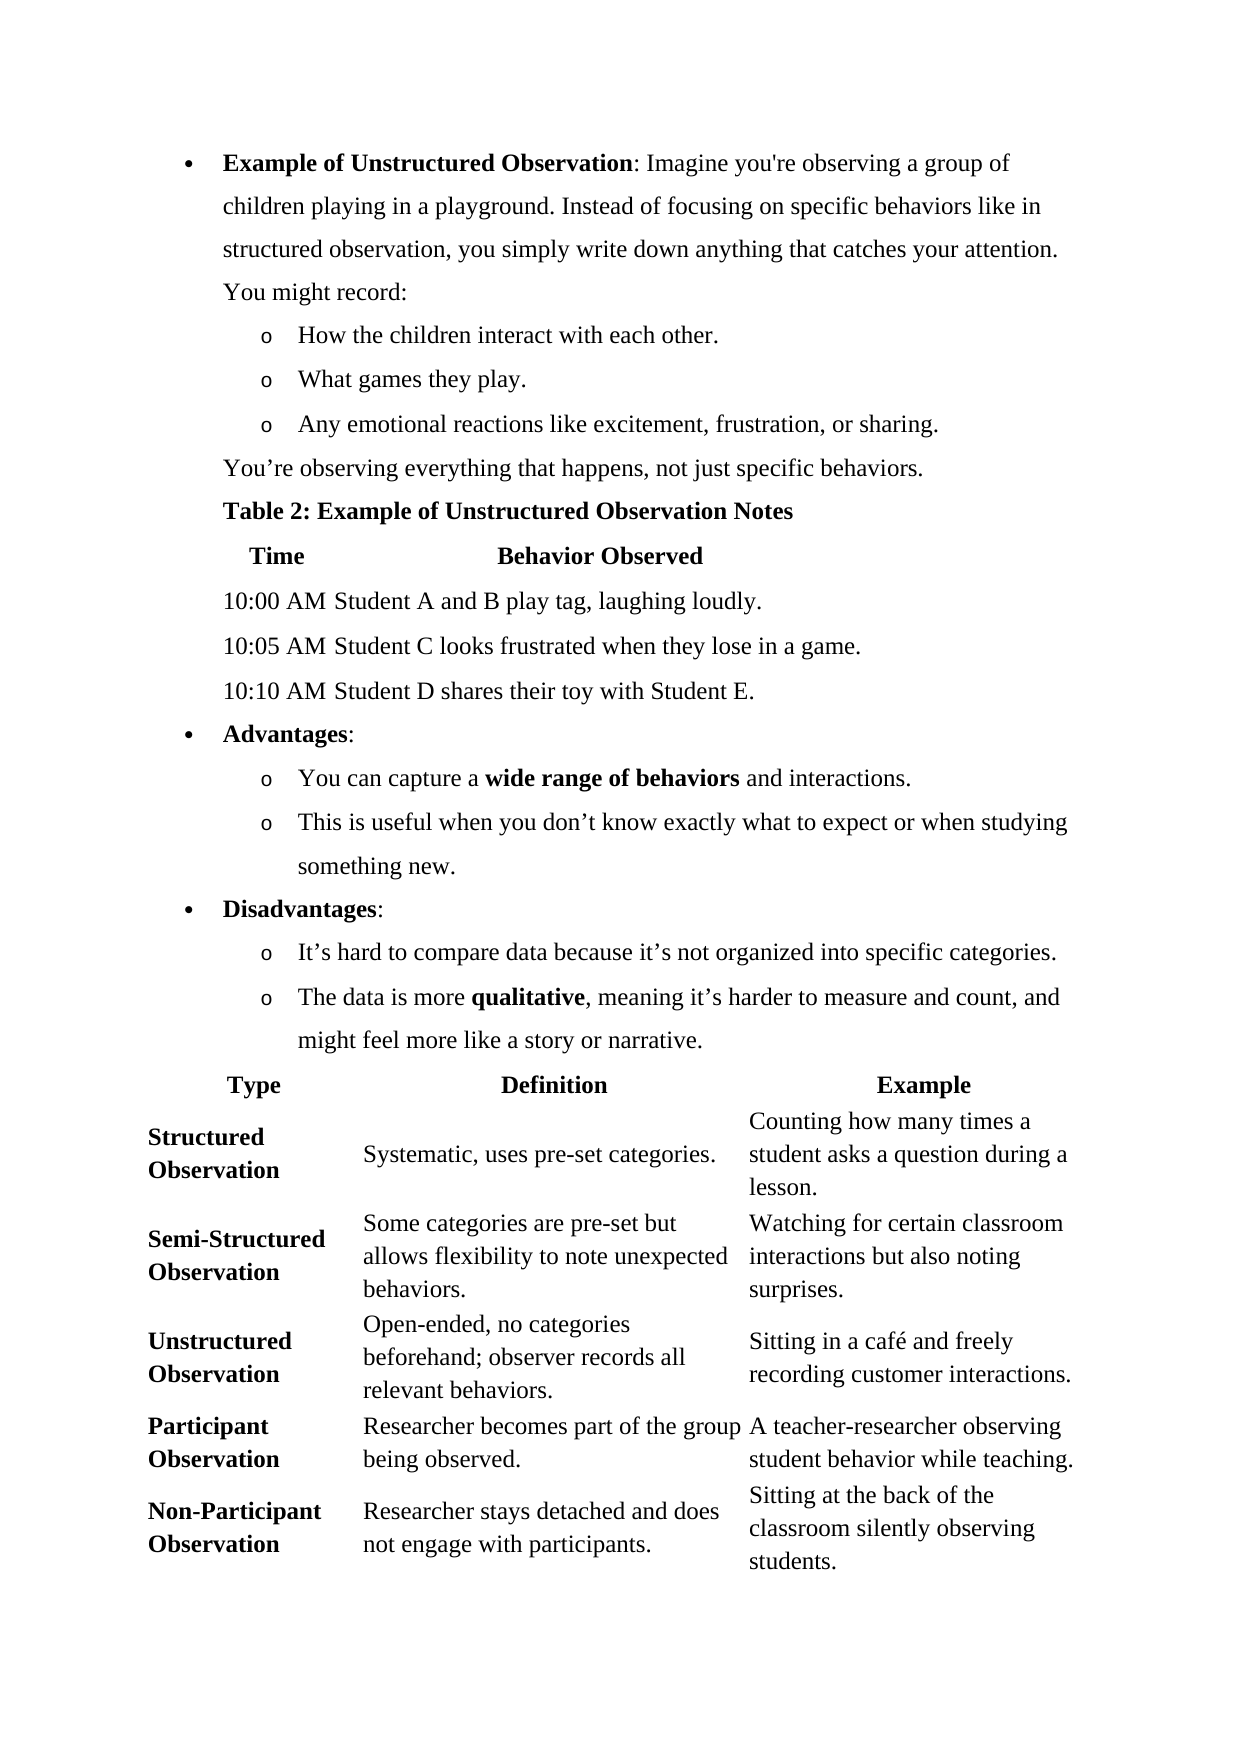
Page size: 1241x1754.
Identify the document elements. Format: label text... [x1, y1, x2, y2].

table_cell Student C looks frustrated when they lose in a game. [332, 630, 868, 674]
table_cell 10:00 AM [221, 585, 332, 629]
table_cell Counting how many times a student asks a question during a lesson. [747, 1104, 1100, 1206]
list It’s hard to compare data because it’s not organized into specific categories. [260, 937, 1093, 967]
table_cell Systematic, uses pre-set categories. [361, 1104, 747, 1206]
table_cell Open-ended, no categories beforehand; observer records all relevant behaviors. [361, 1308, 747, 1410]
table_cell Student A and B play tag, laughing loudly. [332, 585, 868, 629]
table_cell Researcher stays detached and does not engage with participants. [361, 1479, 747, 1580]
list The data is more qualitative, meaning it’s harder to measure and count, and might feel more like a story or narrative. [260, 982, 1093, 1054]
text You’re observing everything that happens, not just specific behaviors. [223, 453, 1093, 482]
table_cell 10:05 AM [221, 630, 332, 674]
table_header Time [221, 540, 332, 584]
list How the children interact with each other. [260, 320, 1093, 350]
table_cell 10:10 AM [221, 675, 332, 719]
table_cell Structured Observation [146, 1104, 361, 1206]
table_cell Unstructured Observation [146, 1308, 361, 1410]
table_cell A teacher-researcher observing student behavior while teaching. [747, 1410, 1100, 1478]
table_cell Researcher becomes part of the group being observed. [361, 1410, 747, 1478]
list Advantages: [185, 719, 1093, 748]
table_cell Sitting in a café and freely recording customer interactions. [747, 1308, 1100, 1410]
list Disadvantages: [185, 894, 1093, 923]
table_header Example [747, 1069, 1100, 1104]
list You can capture a wide range of behaviors and interactions. [260, 763, 1093, 792]
table_cell Student D shares their toy with Student E. [332, 675, 868, 719]
list This is useful when you don’t know exactly what to expect or when studying something new. [260, 807, 1093, 880]
text Table 2: Example of Unstructured Observation Notes [223, 496, 1093, 525]
list What games they play. [260, 364, 1093, 394]
table_cell Watching for certain classroom interactions but also noting surprises. [747, 1206, 1100, 1308]
table_header Behavior Observed [332, 540, 868, 584]
table_cell Sitting at the back of the classroom silently observing students. [747, 1479, 1100, 1580]
list Any emotional reactions like excitement, frustration, or sharing. [260, 409, 1093, 438]
table_header Type [146, 1069, 361, 1104]
table_cell Participant Observation [146, 1410, 361, 1478]
list Example of Unstructured Observation: Imagine you're observing a group of children playing in a playground. Instead of focusing on specific behaviors like in structured observation, you simply write down anything that catches your attention. You might record: [185, 148, 1093, 306]
table_cell Semi-Structured Observation [146, 1206, 361, 1308]
table_cell Some categories are pre-set but allows flexibility to note unexpected behaviors. [361, 1206, 747, 1308]
table_header Definition [361, 1069, 747, 1104]
table_cell Non-Participant Observation [146, 1479, 361, 1580]
